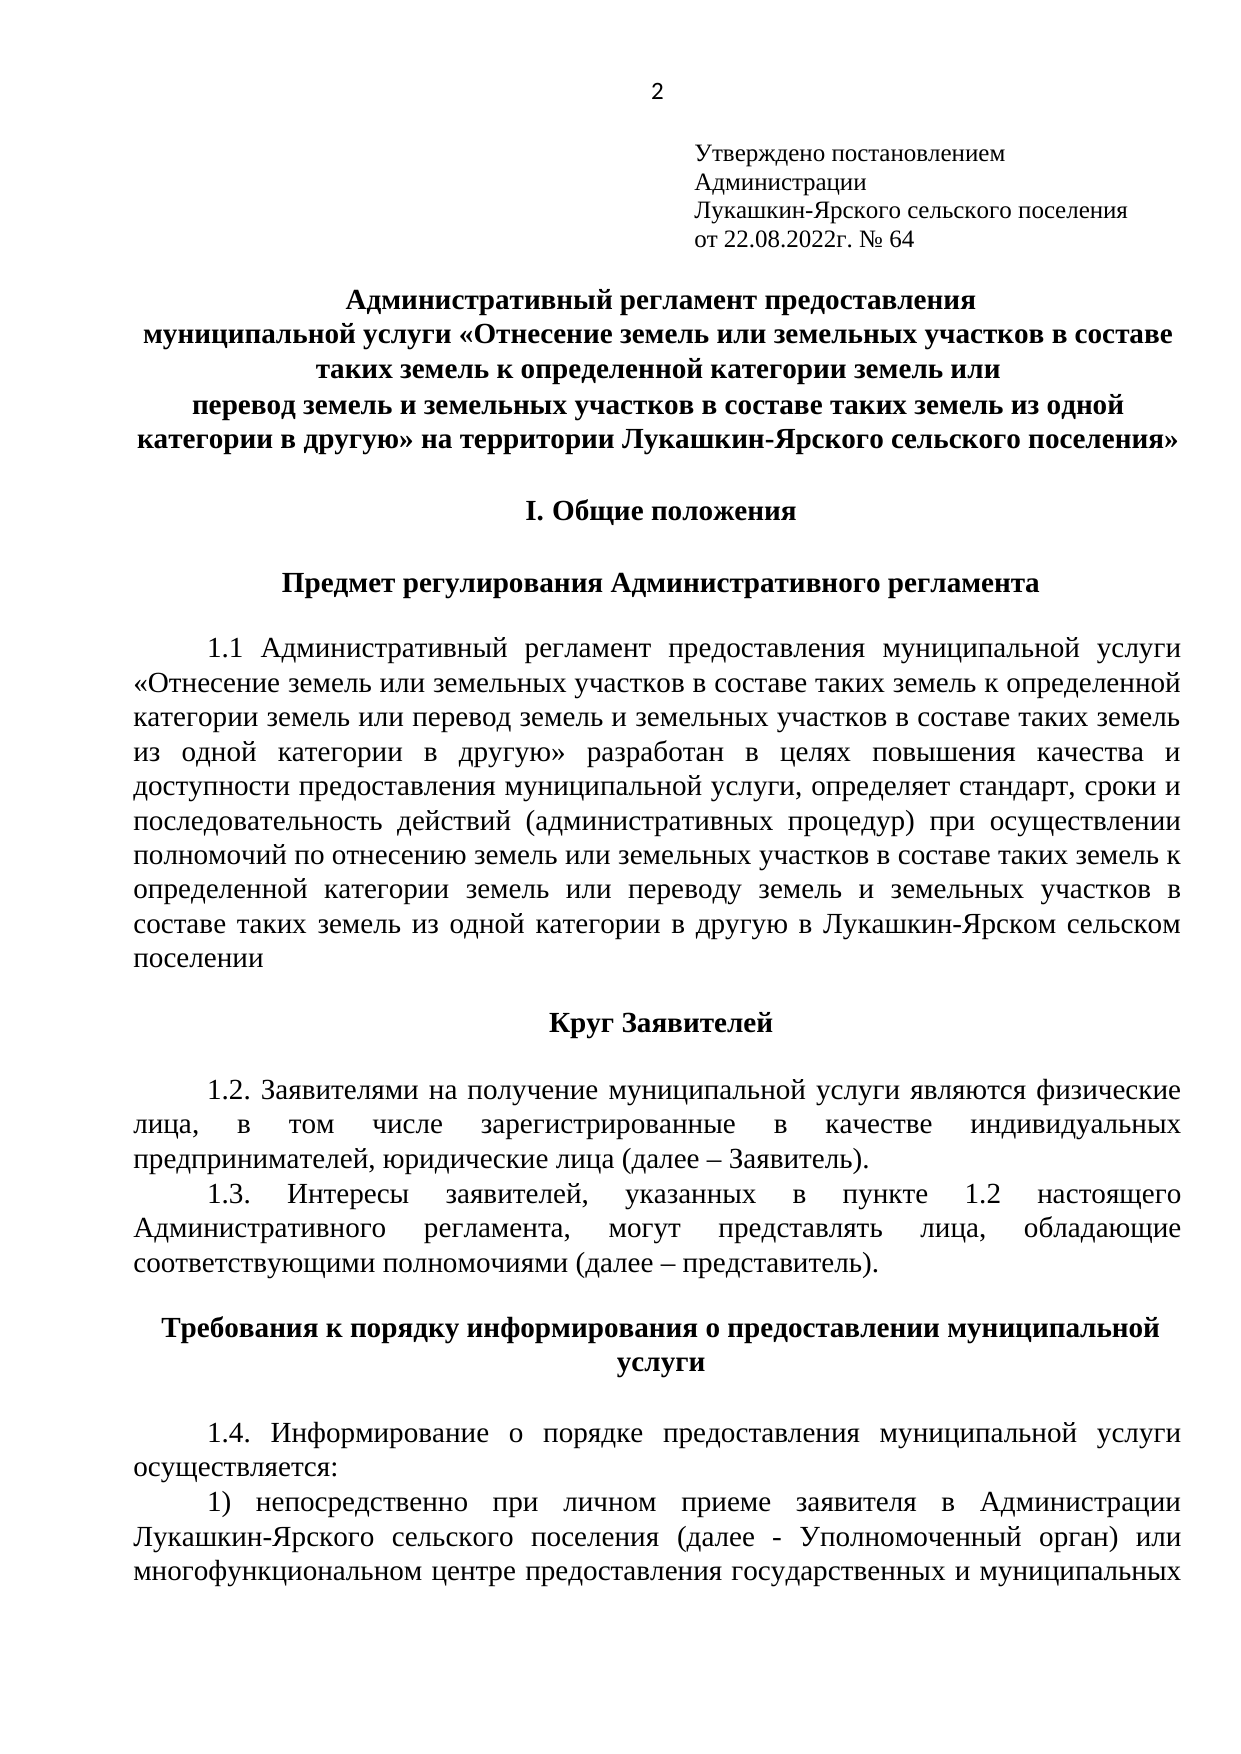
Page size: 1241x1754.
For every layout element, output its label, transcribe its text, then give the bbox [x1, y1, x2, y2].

text Предмет регулирования Административного регламента [133, 566, 1189, 599]
text Административный регламент предоставления [133, 282, 1189, 315]
text муниципальной услуги «Отнесение земель или земельных участков в составе таких земель к определенной категории земель или [133, 316, 1183, 384]
text Лукашкин-Ярского сельского поселения [133, 196, 1189, 224]
text Круг Заявителей [133, 1006, 1189, 1039]
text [133, 1484, 1182, 1587]
text перевод земель и земельных участков в составе таких земель из одной категории в другую» на территории Лукашкин-Ярского сельского поселения» [133, 387, 1183, 455]
text 1.4. Информирование о порядке предоставления муниципальной услуги осуществляется: [133, 1415, 1182, 1483]
text 1.1 Административный регламент предоставления муниципальной услуги «Отнесение земель или земельных участков в составе таких земель к определенной категории земель или перевод земель и земельных участков в составе таких земель из одной категории в другую» разработан в целях повышения качества и доступности предоставления муниципальной услуги, определяет стандарт, сроки и последовательность действий (административных процедур) при осуществлении полномочий по отнесению земель или земельных участков в составе таких земель к определенной категории земель или переводу земель и земельных участков в составе таких земель из одной категории в другую в Лукашкин-Ярском сельском поселении [133, 630, 1182, 974]
text Требования к порядку информирования о предоставлении муниципальной услуги [133, 1310, 1189, 1378]
text Администрации [133, 167, 1189, 196]
text 1.2. Заявителями на получение муниципальной услуги являются физические лица, в том числе зарегистрированные в качестве индивидуальных предпринимателей, юридические лица (далее – Заявитель). [133, 1072, 1182, 1174]
text от 22.08.2022г. № 64 [133, 224, 1189, 253]
text 1.3. Интересы заявителей, указанных в пункте 1.2 настоящего Административного регламента, могут представлять лица, обладающие соответствующими полномочиями (далее – представитель). [133, 1176, 1182, 1278]
text Утверждено постановлением [133, 138, 1189, 167]
text I. Общие положения [133, 493, 1189, 527]
